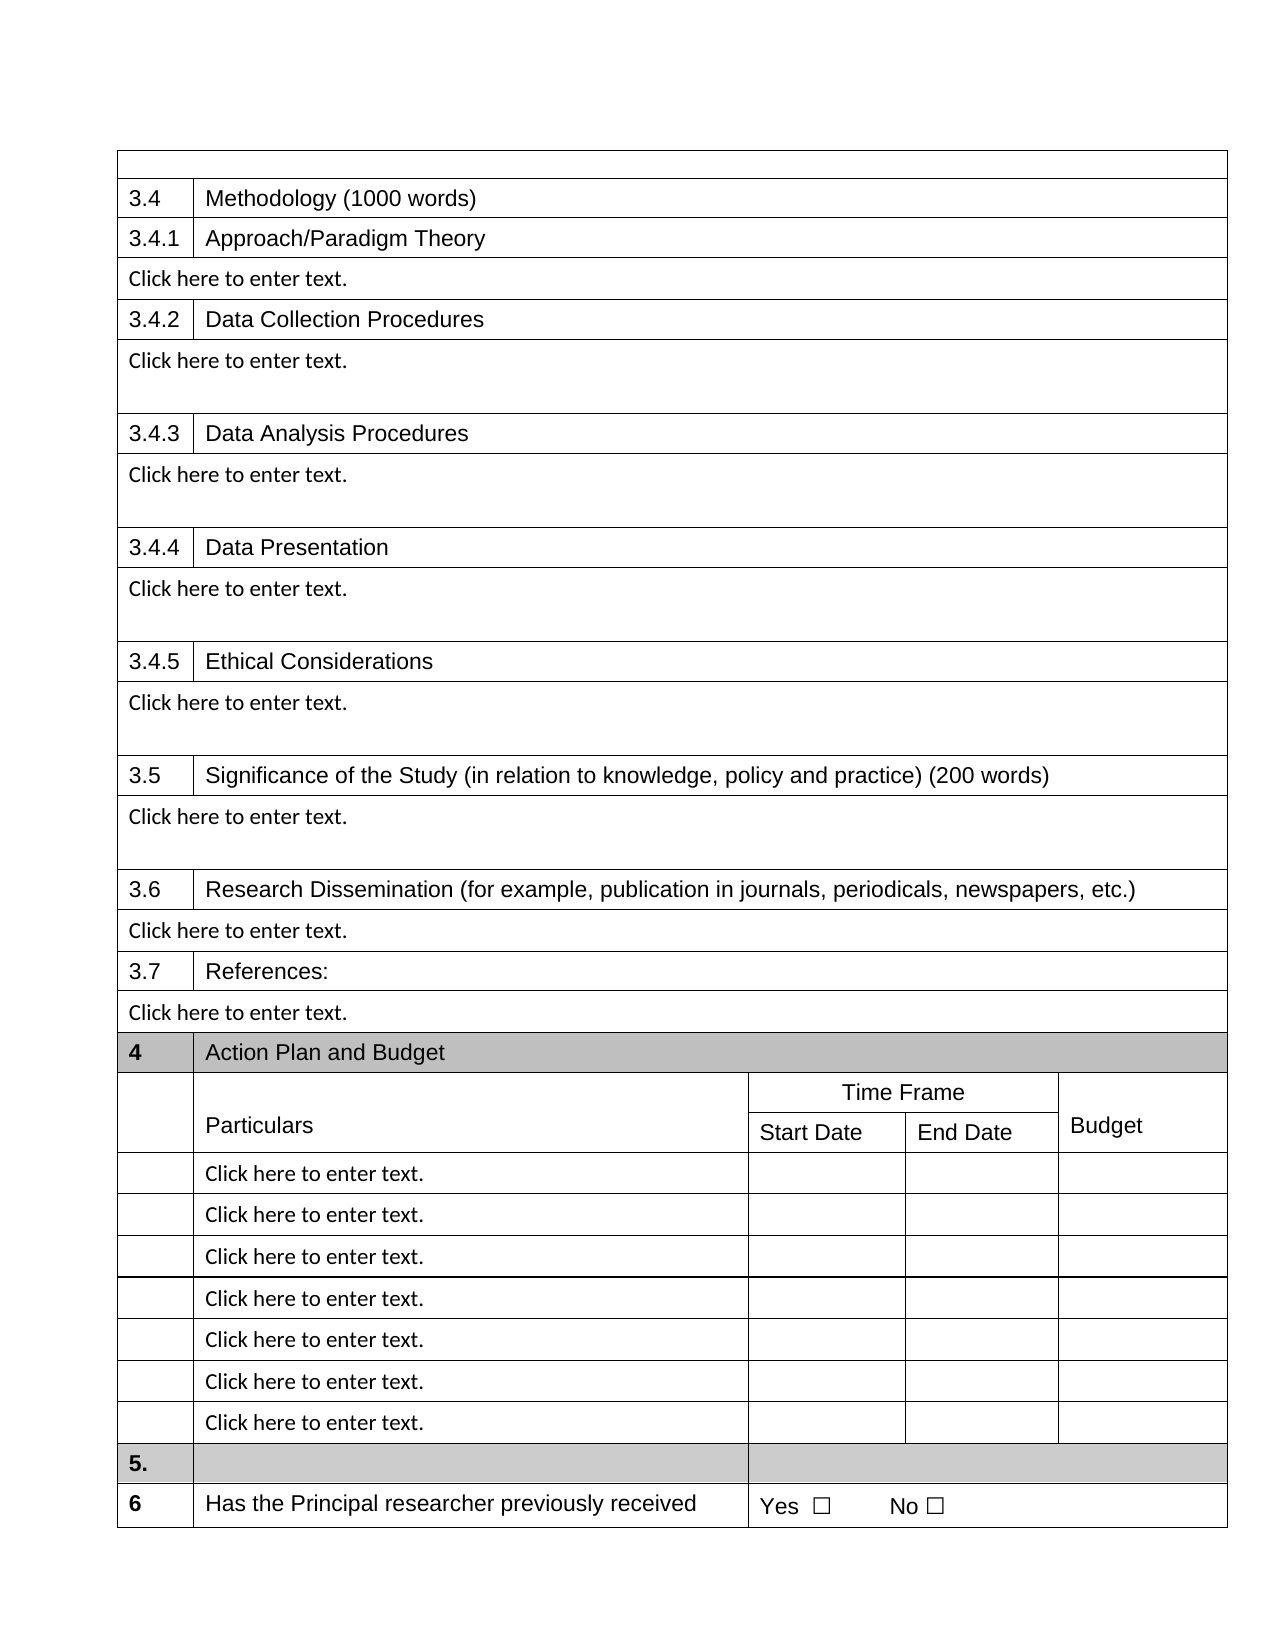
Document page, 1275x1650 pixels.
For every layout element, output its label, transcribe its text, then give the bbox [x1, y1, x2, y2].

table_cell 3.4.1 [118, 218, 193, 257]
table_cell [194, 1153, 748, 1193]
table_cell [1059, 1194, 1227, 1235]
table_cell 3.4.5 [118, 642, 193, 681]
table_cell [118, 151, 1227, 177]
table_cell [118, 1073, 193, 1152]
table_cell [1059, 1236, 1227, 1276]
table_cell 3.7 [118, 952, 193, 990]
table_cell [194, 1361, 748, 1401]
table_cell 3.4.3 [118, 414, 193, 453]
table_cell [1059, 1278, 1227, 1318]
table_cell [118, 1153, 193, 1193]
table_cell [194, 1236, 748, 1276]
table_cell End Date [906, 1113, 1058, 1152]
table_cell [118, 682, 1227, 755]
table_cell Approach/Paradigm Theory [194, 218, 1227, 257]
table_cell [906, 1153, 1058, 1193]
table_cell [118, 340, 1227, 413]
table_cell [118, 454, 1227, 527]
table_cell Particulars [194, 1073, 748, 1152]
table_cell [906, 1361, 1058, 1401]
table_cell [118, 258, 1227, 299]
table_cell 3.5 [118, 756, 193, 795]
table_cell [1059, 1361, 1227, 1401]
table_cell Research Dissemination (for example, publication in journals, periodicals, newspapers, etc.) [194, 870, 1227, 909]
table_cell [1059, 1153, 1227, 1193]
table_cell [194, 1278, 748, 1318]
table_cell 3.4.2 [118, 300, 193, 339]
table_cell [194, 1402, 748, 1443]
table_cell [1059, 1402, 1227, 1443]
table_cell 3.6 [118, 870, 193, 909]
table_cell [749, 1278, 905, 1318]
table_cell 3.4.4 [118, 528, 193, 567]
table_cell [749, 1444, 1227, 1482]
table_cell [194, 1194, 748, 1235]
table_cell [118, 1194, 193, 1235]
table_cell [749, 1194, 905, 1235]
table_cell Yes No [749, 1484, 1227, 1527]
table_cell Ethical Considerations [194, 642, 1227, 681]
table_cell Data Collection Procedures [194, 300, 1227, 339]
table_cell 5. [118, 1444, 193, 1482]
table_cell [749, 1402, 905, 1443]
table_cell [906, 1236, 1058, 1276]
table_cell 4 [118, 1033, 193, 1072]
table_cell 6 [118, 1484, 193, 1527]
table_cell [194, 1319, 748, 1359]
table_cell Time Frame [749, 1073, 1058, 1112]
table_cell [118, 1402, 193, 1443]
table_cell [906, 1402, 1058, 1443]
table_cell [749, 1319, 905, 1359]
table_cell Data Presentation [194, 528, 1227, 567]
table_cell [118, 910, 1227, 951]
table_cell Data Analysis Procedures [194, 414, 1227, 453]
table_cell [749, 1153, 905, 1193]
table_cell [906, 1319, 1058, 1359]
table_cell [118, 568, 1227, 641]
table_cell [1059, 1319, 1227, 1359]
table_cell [194, 1484, 748, 1527]
table_cell Significance of the Study (in relation to knowledge, policy and practice) (200 words) [194, 756, 1227, 795]
table_cell [118, 1236, 193, 1276]
table_cell Action Plan and Budget [194, 1033, 1227, 1072]
table_cell 3.4 [118, 179, 193, 217]
table_cell Methodology (1000 words) [194, 179, 1227, 217]
table_cell [118, 1361, 193, 1401]
table_cell [118, 1278, 193, 1318]
table_cell [749, 1236, 905, 1276]
table_cell Budget [1059, 1073, 1227, 1152]
table_cell References: [194, 952, 1227, 990]
table_cell [906, 1278, 1058, 1318]
table_cell [749, 1361, 905, 1401]
table_cell [194, 1444, 748, 1482]
table_cell Start Date [749, 1113, 905, 1152]
table_cell [118, 796, 1227, 869]
table_cell [906, 1194, 1058, 1235]
table_cell [118, 1319, 193, 1359]
